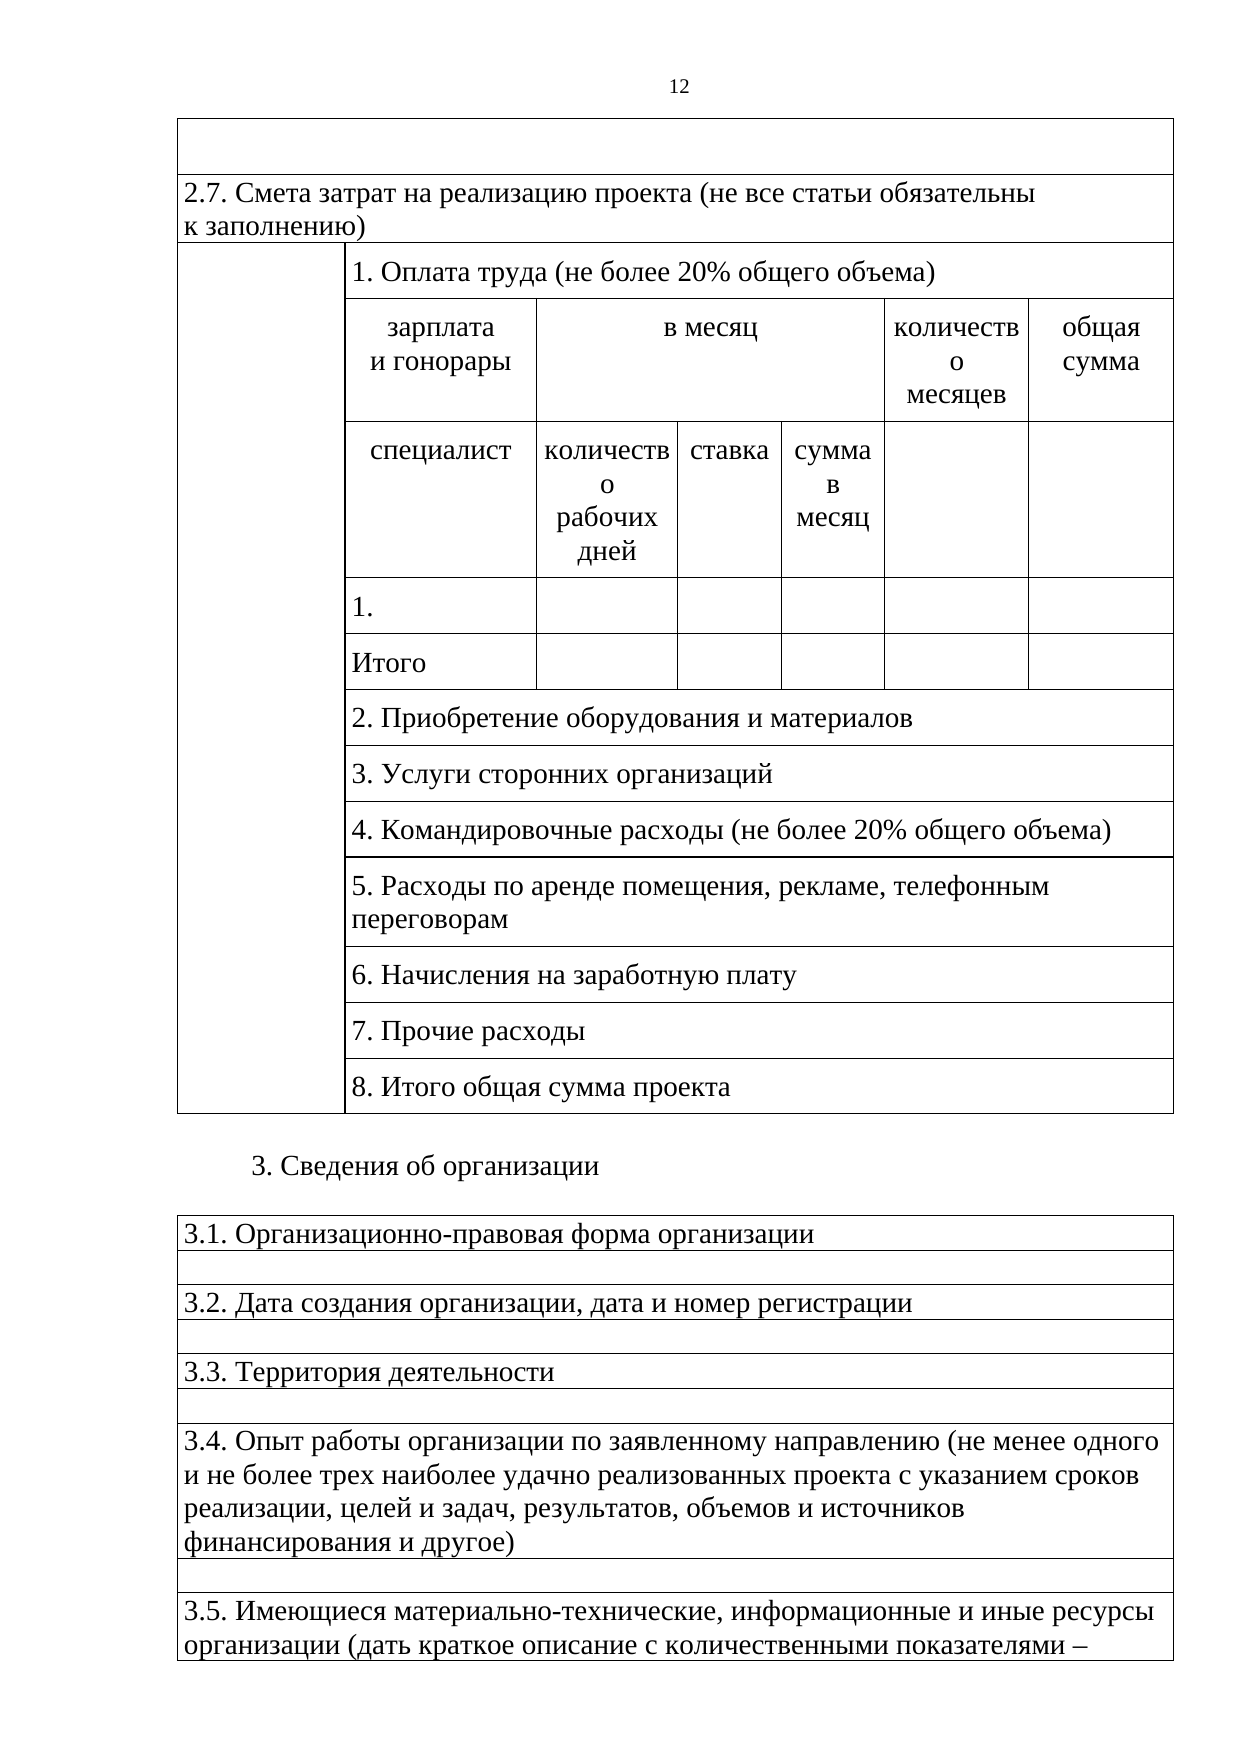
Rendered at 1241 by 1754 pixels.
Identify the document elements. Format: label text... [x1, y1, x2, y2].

table_cell специалист [346, 422, 536, 577]
table_cell 3.2. Дата создания организации, дата и номер регистрации [178, 1285, 1173, 1319]
table_cell [678, 578, 781, 633]
table_cell [782, 634, 884, 689]
table_cell 6. Начисления на заработную плату [346, 947, 1173, 1002]
table_cell [885, 578, 1028, 633]
table_cell ставка [678, 422, 781, 577]
table_cell [537, 578, 677, 633]
table_cell 1. [346, 578, 536, 633]
table_cell количество рабочих дней [537, 422, 677, 577]
table_cell [178, 1559, 1173, 1592]
table_cell 3.3. Территория деятельности [178, 1354, 1173, 1388]
table_cell 2.7. Смета затрат на реализацию проекта (не все статьи обязательны к заполнению) [178, 175, 1173, 242]
table_cell сумма в месяц [782, 422, 884, 577]
table_cell [885, 422, 1028, 577]
table_cell 5. Расходы по аренде помещения, рекламе, телефонным переговорам [346, 858, 1173, 946]
table_cell 1. Оплата труда (не более 20% общего объема) [346, 243, 1173, 298]
table_header 3.1. Организационно-правовая форма организации [178, 1216, 1173, 1249]
table_cell 3. Услуги сторонних организаций [346, 746, 1173, 801]
table_cell 3.4. Опыт работы организации по заявленному направлению (не менее одного и не более трех наиболее удачно реализованных проекта с указанием сроков реализации, целей и задач, результатов, объемов и источников финансирования и другое) [178, 1424, 1173, 1558]
table_cell общая сумма [1029, 299, 1173, 421]
table_cell [885, 634, 1028, 689]
table_cell [178, 1389, 1173, 1422]
table_cell Итого [346, 634, 536, 689]
table_cell [1029, 634, 1173, 689]
table_cell [178, 1320, 1173, 1353]
table_cell [678, 634, 781, 689]
table_cell 4. Командировочные расходы (не более 20% общего объема) [346, 802, 1173, 856]
table_cell в месяц [537, 299, 884, 421]
table_cell зарплата и гонорары [346, 299, 536, 421]
table_cell [537, 634, 677, 689]
table_cell [178, 119, 1173, 174]
table_cell 2. Приобретение оборудования и материалов [346, 690, 1173, 745]
table_cell количество месяцев [885, 299, 1028, 421]
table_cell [178, 1593, 1173, 1660]
table_cell 7. Прочие расходы [346, 1003, 1173, 1057]
table_cell [178, 1251, 1173, 1284]
text 3. Сведения об организации [177, 1148, 1181, 1181]
table_cell 8. Итого общая сумма проекта [346, 1059, 1173, 1113]
table_cell [1029, 578, 1173, 633]
table_cell [782, 578, 884, 633]
table_cell [178, 243, 344, 1113]
table_cell [1029, 422, 1173, 577]
